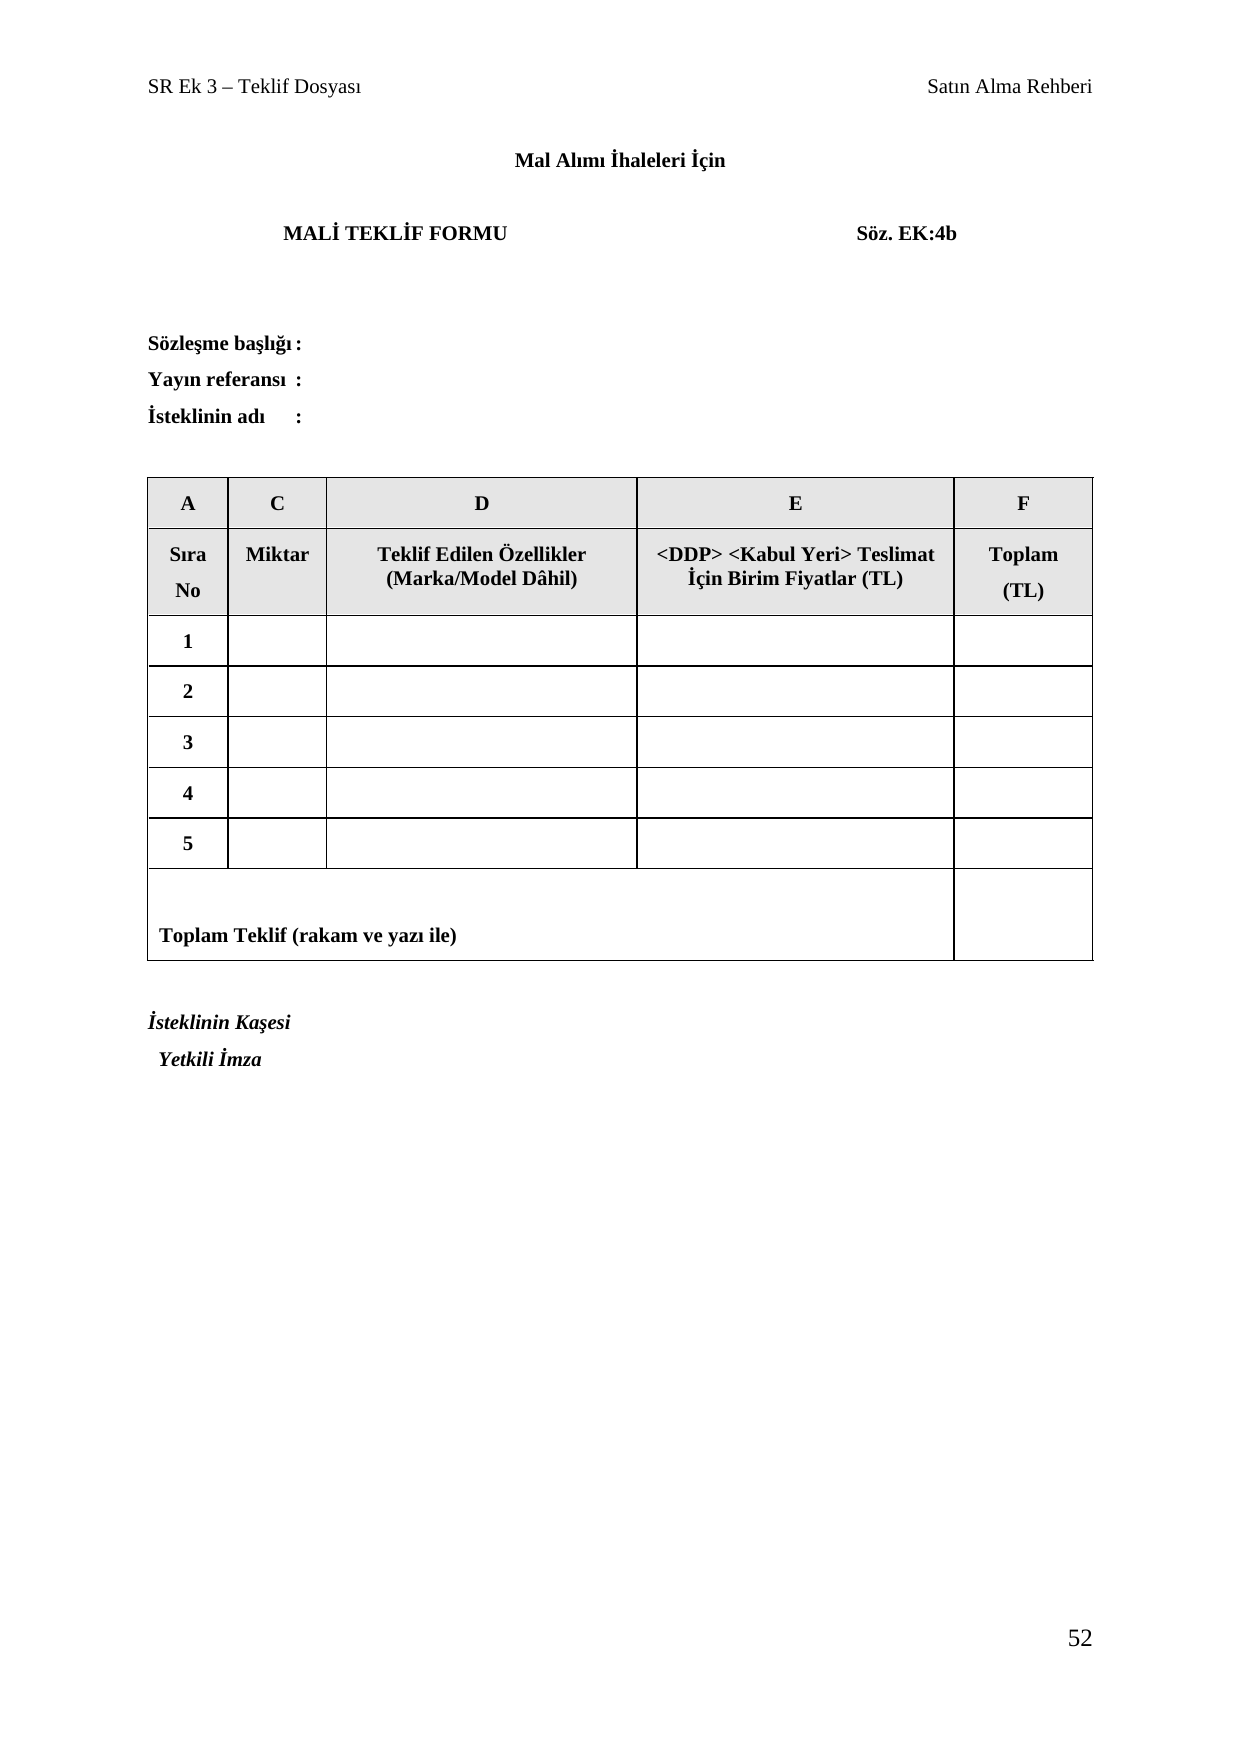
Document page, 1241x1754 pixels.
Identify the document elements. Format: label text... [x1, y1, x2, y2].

table_cell 4 [148, 768, 227, 817]
table_cell [955, 819, 1092, 868]
table_cell [638, 717, 953, 766]
table_cell [327, 667, 636, 716]
table_cell [327, 616, 636, 665]
table_cell [955, 717, 1092, 766]
table_cell [955, 616, 1092, 665]
table_cell [955, 667, 1092, 716]
table_cell [955, 869, 1092, 959]
table_cell 1 [148, 616, 227, 665]
table_cell 3 [148, 717, 227, 766]
text MALİ TEKLİF FORMU Söz. EK:4b [148, 221, 1093, 245]
table_header D [327, 478, 636, 527]
table_header E [638, 478, 953, 527]
table_header F [955, 478, 1092, 527]
table_cell [327, 819, 636, 868]
table_cell [955, 768, 1092, 817]
table_cell [229, 819, 326, 868]
text İsteklinin adı : [148, 404, 1093, 428]
text İsteklinin Kaşesi [148, 1010, 1093, 1034]
table_cell [327, 768, 636, 817]
table_cell Toplam (TL) [955, 529, 1092, 614]
table_header C [229, 478, 326, 527]
table_cell [638, 616, 953, 665]
text Yetkili İmza [148, 1047, 1093, 1071]
table_cell Toplam Teklif (rakam ve yazı ile) [148, 869, 953, 959]
table_cell [229, 667, 326, 716]
table_cell [638, 768, 953, 817]
table_cell [229, 616, 326, 665]
table_cell [229, 717, 326, 766]
table_cell <DDP> <Kabul Yeri> Teslimat İçin Birim Fiyatlar (TL) [638, 529, 953, 614]
table_cell Sıra No [148, 529, 227, 614]
text Yayın referansı : [148, 367, 1093, 391]
table_cell [638, 667, 953, 716]
table_header A [148, 478, 227, 527]
table_cell [327, 717, 636, 766]
table_cell [638, 819, 953, 868]
table_cell Miktar [229, 529, 326, 614]
text Mal Alımı İhaleleri İçin [148, 148, 1093, 172]
table_cell 2 [148, 666, 227, 716]
table_cell 5 [148, 818, 227, 868]
table_cell Teklif Edilen Özellikler (Marka/Model Dâhil) [327, 529, 636, 614]
text Sözleşme başlığı : [148, 331, 1093, 354]
table_cell [229, 768, 326, 817]
